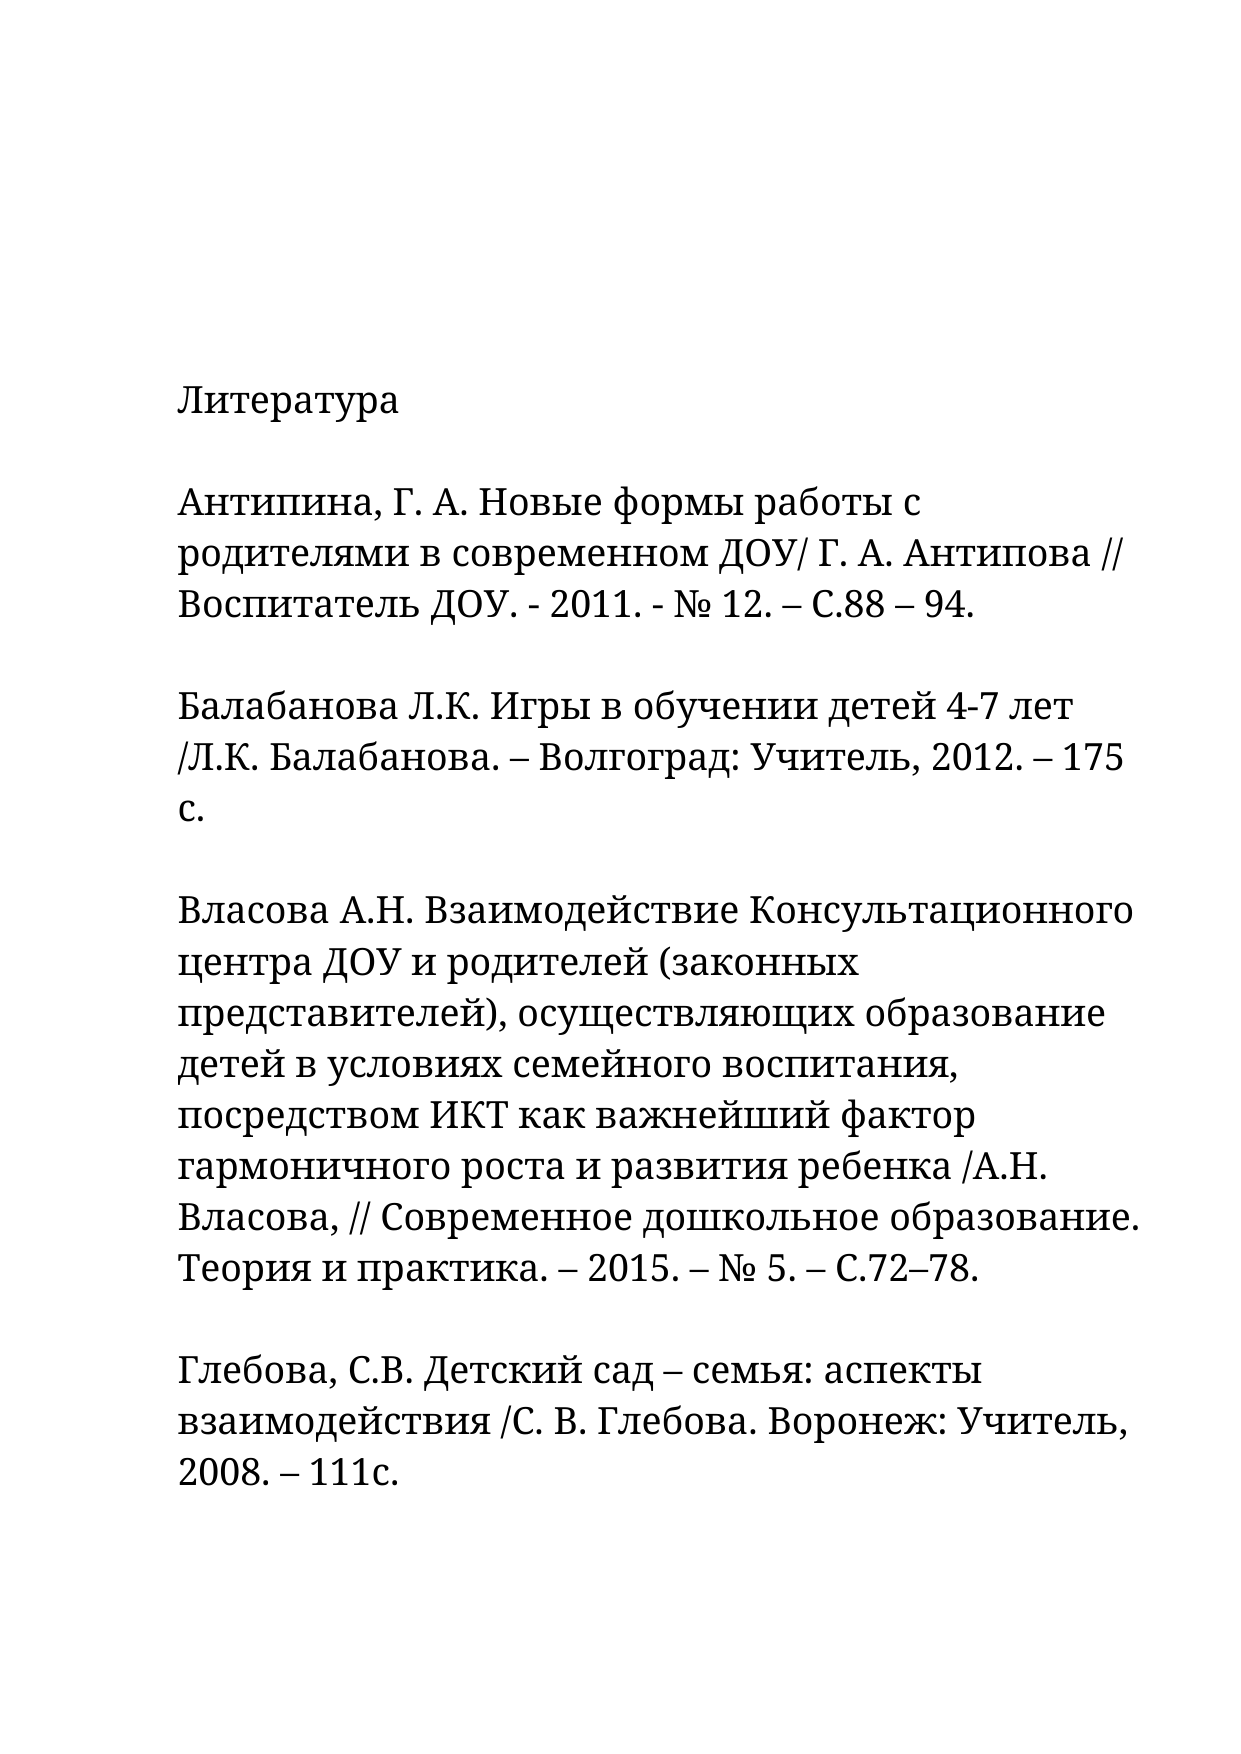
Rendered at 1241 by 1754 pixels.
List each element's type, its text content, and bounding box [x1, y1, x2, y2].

text Балабанова Л.К. Игры в обучении детей 4-7 лет /Л.К. Балабанова. – Волгоград: Учитель, 2012. – 175 с. [177, 679, 1152, 833]
text Антипина, Г. А. Новые формы работы с родителями в современном ДОУ/ Г. А. Антипова // Воспитатель ДОУ. - 2011. - № 12. – С.88 – 94. [177, 475, 1152, 628]
text Власова А.Н. Взаимодействие Консультационного центра ДОУ и родителей (законных представителей), осуществляющих образование детей в условиях семейного воспитания, посредством ИКТ как важнейший фактор гармоничного роста и развития ребенка /А.Н. Власова, // Современное дошкольное образование. Теория и практика. – 2015. – № 5. – С.72–78. [177, 884, 1152, 1292]
text Глебова, С.В. Детский сад – семья: аспекты взаимодействия /С. В. Глебова. Воронеж: Учитель, 2008. – 111с. [177, 1343, 1152, 1496]
text Литература [177, 373, 1152, 424]
